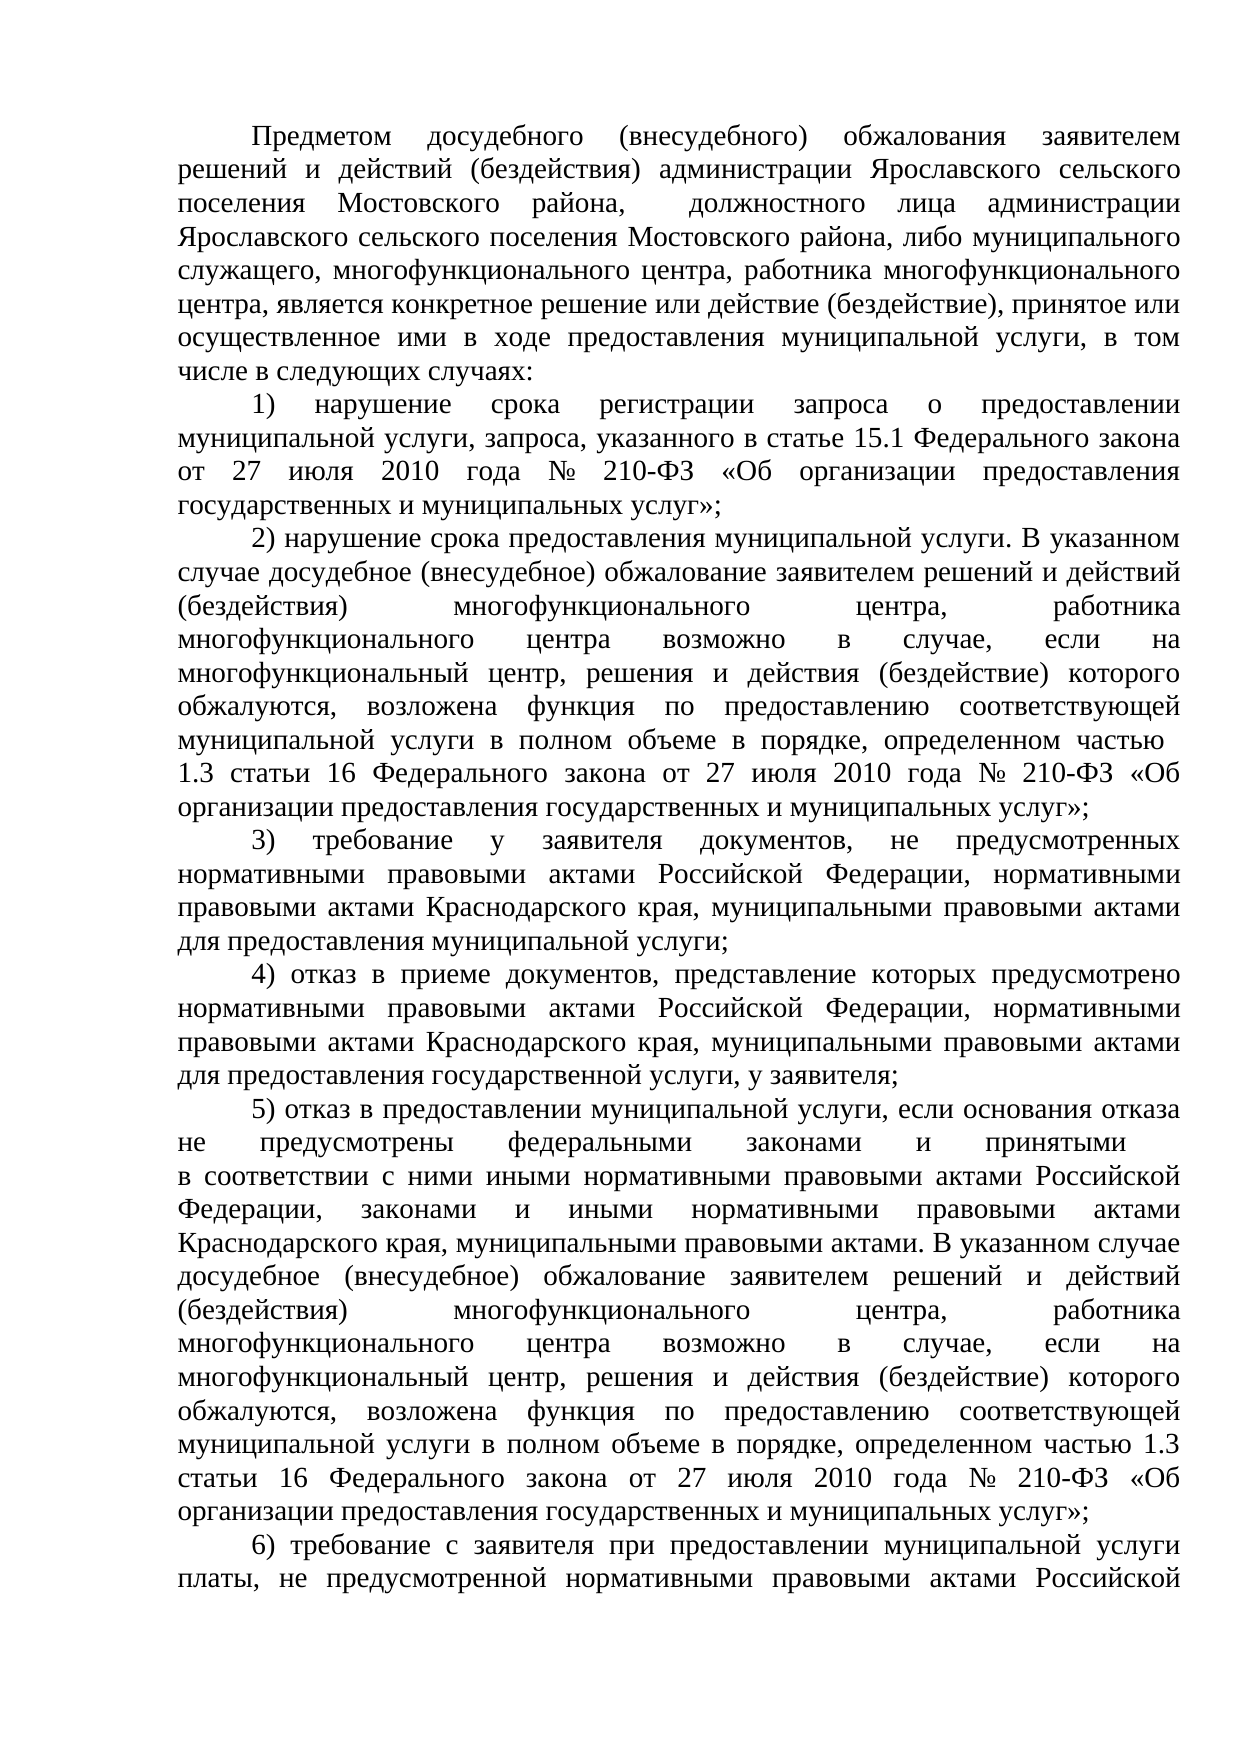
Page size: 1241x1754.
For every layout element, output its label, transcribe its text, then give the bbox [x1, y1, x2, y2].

text 4) отказ в приеме документов, представление которых предусмотрено нормативными правовыми актами Российской Федерации, нормативными правовыми актами Краснодарского края, муниципальными правовыми актами для предоставления государственной услуги, у заявителя; [177, 957, 1181, 1091]
text 3) требование у заявителя документов, не предусмотренных нормативными правовыми актами Российской Федерации, нормативными правовыми актами Краснодарского края, муниципальными правовыми актами для предоставления муниципальной услуги; [177, 822, 1181, 957]
text 1) нарушение срока регистрации запроса о предоставлении муниципальной услуги, запроса, указанного в статье 15.1 Федерального закона от 27 июля 2010 года № 210-ФЗ «Об организации предоставления государственных и муниципальных услуг»; [177, 386, 1181, 521]
text 2) нарушение срока предоставления муниципальной услуги. В указанном случае досудебное (внесудебное) обжалование заявителем решений и действий (бездействия) многофункционального центра, работника многофункционального центра возможно в случае, если на многофункциональный центр, решения и действия (бездействие) которого обжалуются, возложена функция по предоставлению соответствующей муниципальной услуги в полном объеме в порядке, определенном частью 1.3 статьи 16 Федерального закона от 27 июля 2010 года № 210-ФЗ «Об организации предоставления государственных и муниципальных услуг»; [177, 521, 1181, 822]
text Предметом досудебного (внесудебного) обжалования заявителем решений и действий (бездействия) администрации Ярославского сельского поселения Мостовского района, должностного лица администрации Ярославского сельского поселения Мостовского района, либо муниципального служащего, многофункционального центра, работника многофункционального центра, является конкретное решение или действие (бездействие), принятое или осуществленное ими в ходе предоставления муниципальной услуги, в том числе в следующих случаях: [177, 118, 1181, 386]
text 5) отказ в предоставлении муниципальной услуги, если основания отказа не предусмотрены федеральными законами и принятыми в соответствии с ними иными нормативными правовыми актами Российской Федерации, законами и иными нормативными правовыми актами Краснодарского края, муниципальными правовыми актами. В указанном случае досудебное (внесудебное) обжалование заявителем решений и действий (бездействия) многофункционального центра, работника многофункционального центра возможно в случае, если на многофункциональный центр, решения и действия (бездействие) которого обжалуются, возложена функция по предоставлению соответствующей муниципальной услуги в полном объеме в порядке, определенном частью 1.3 статьи 16 Федерального закона от 27 июля 2010 года № 210-ФЗ «Об организации предоставления государственных и муниципальных услуг»; [177, 1091, 1181, 1527]
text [177, 1527, 1181, 1594]
